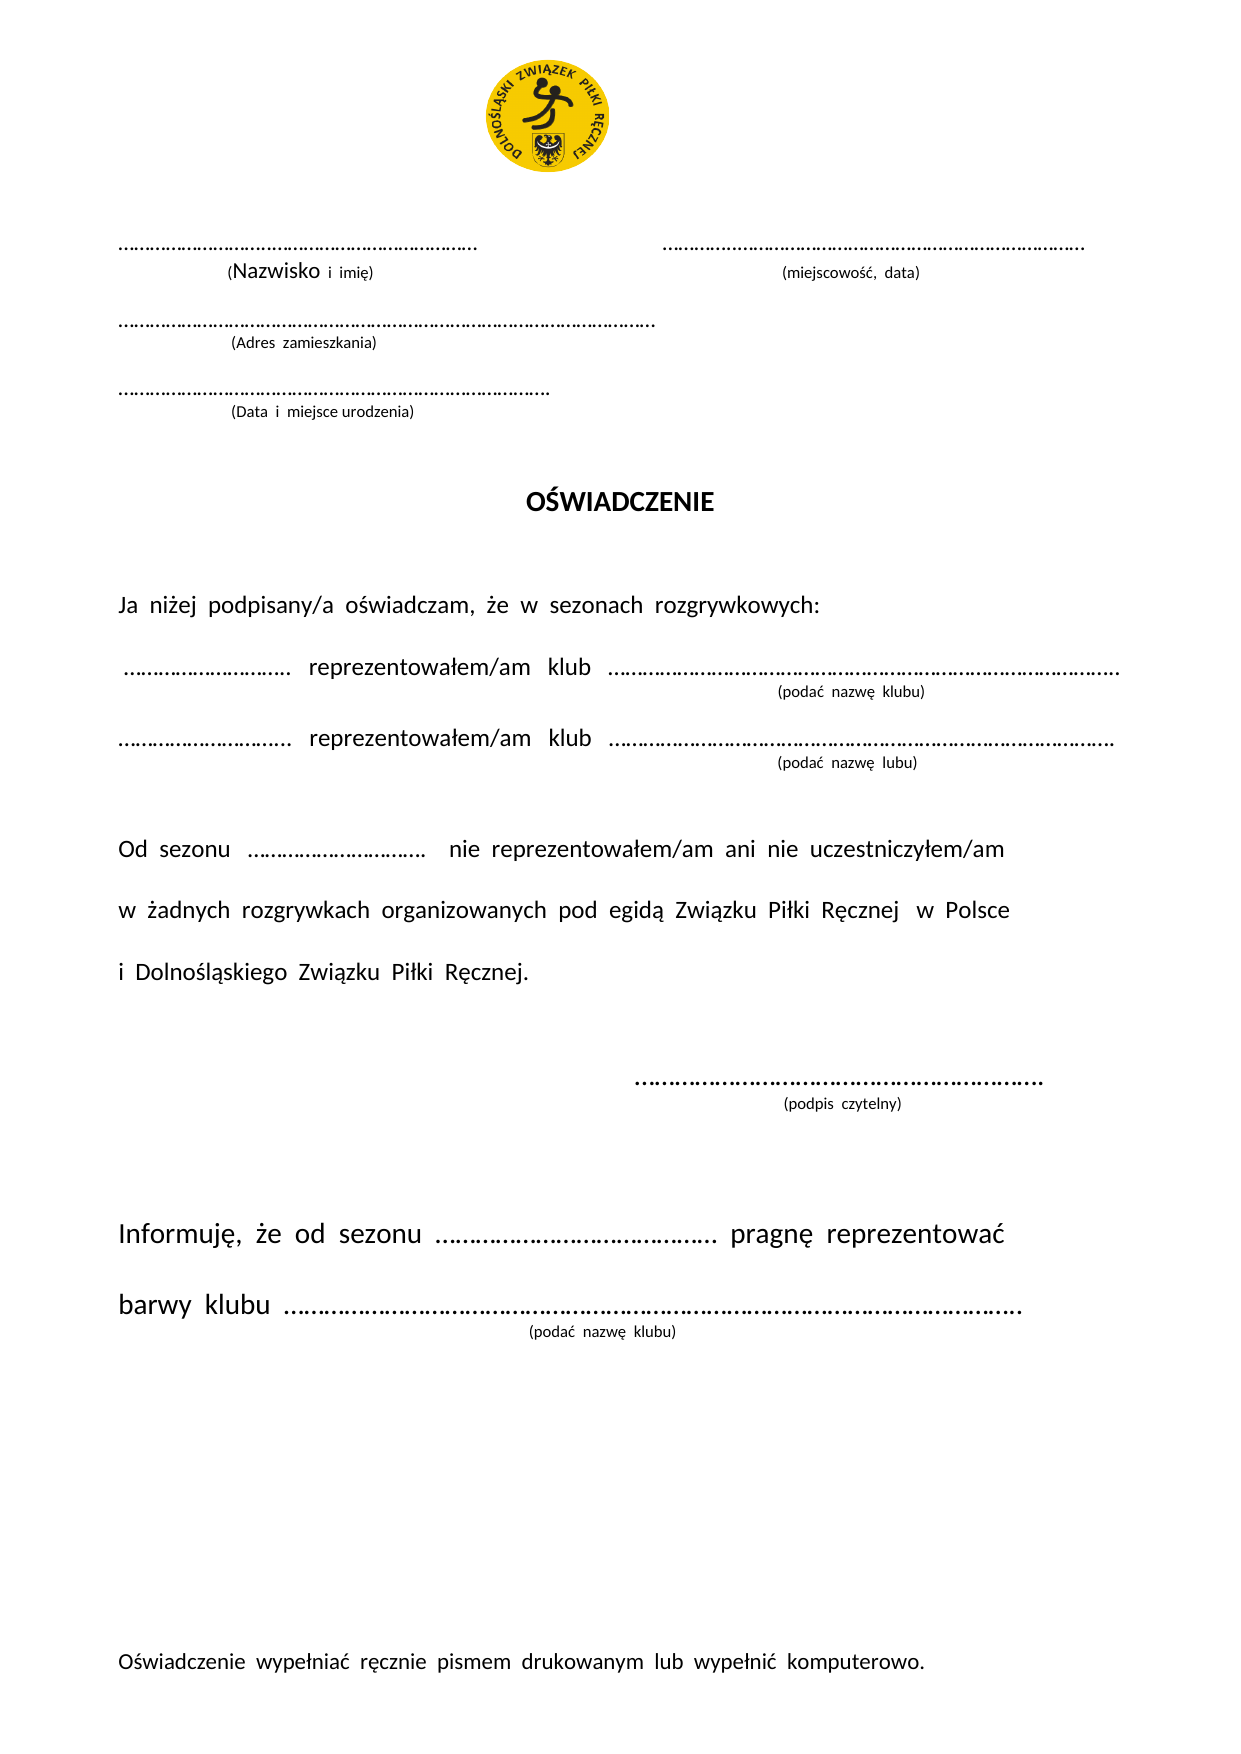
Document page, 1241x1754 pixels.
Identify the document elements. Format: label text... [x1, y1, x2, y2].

text w żadnych rozgrywkach organizowanych pod egidą Związku Piłki Ręcznej w Polsce [118, 894, 1122, 925]
text (Data i miejsce urodzenia) [118, 401, 1122, 422]
text (podać nazwę klubu) [118, 681, 1122, 701]
text OŚWIADCZENIE [118, 483, 1122, 518]
text (Adres zamieszkania) [118, 333, 1122, 353]
text (podać nazwę klubu) [118, 1322, 1122, 1342]
text Oświadczenie wypełniać ręcznie pismem drukowanym lub wypełnić komputerowo. [118, 1647, 1122, 1675]
text (Nazwisko i imię) (miejscowość, data) [118, 256, 1122, 284]
text ………………………………………………………………………………………… [118, 305, 1122, 333]
text ……………………………………………………. [118, 1057, 1122, 1093]
text Informuję, że od sezonu …………………………………… pragnę reprezentować [118, 1215, 1122, 1251]
text ………………………... reprezentowałem/am klub ……………………………………………………………………………. [118, 722, 1122, 752]
text (podać nazwę lubu) [118, 752, 1122, 773]
text Ja niżej podpisany/a oświadczam, że w sezonach rozgrywkowych: [118, 589, 1122, 620]
text barwy klubu ……………………………………………………………………………………………….. [118, 1286, 1122, 1322]
text Od sezonu …………………………. nie reprezentowałem/am ani nie uczestniczyłem/am [118, 833, 1122, 864]
text i Dolnośląskiego Związku Piłki Ręcznej. [118, 956, 1122, 986]
text ………………………………………………………………………. [118, 373, 1122, 401]
text (podpis czytelny) [118, 1093, 1122, 1113]
text ……………………….. reprezentowałem/am klub …………………………………………………………………………….. [118, 651, 1122, 681]
text ………………………..………………………………… …………..………………………………………………………… [118, 228, 1122, 256]
